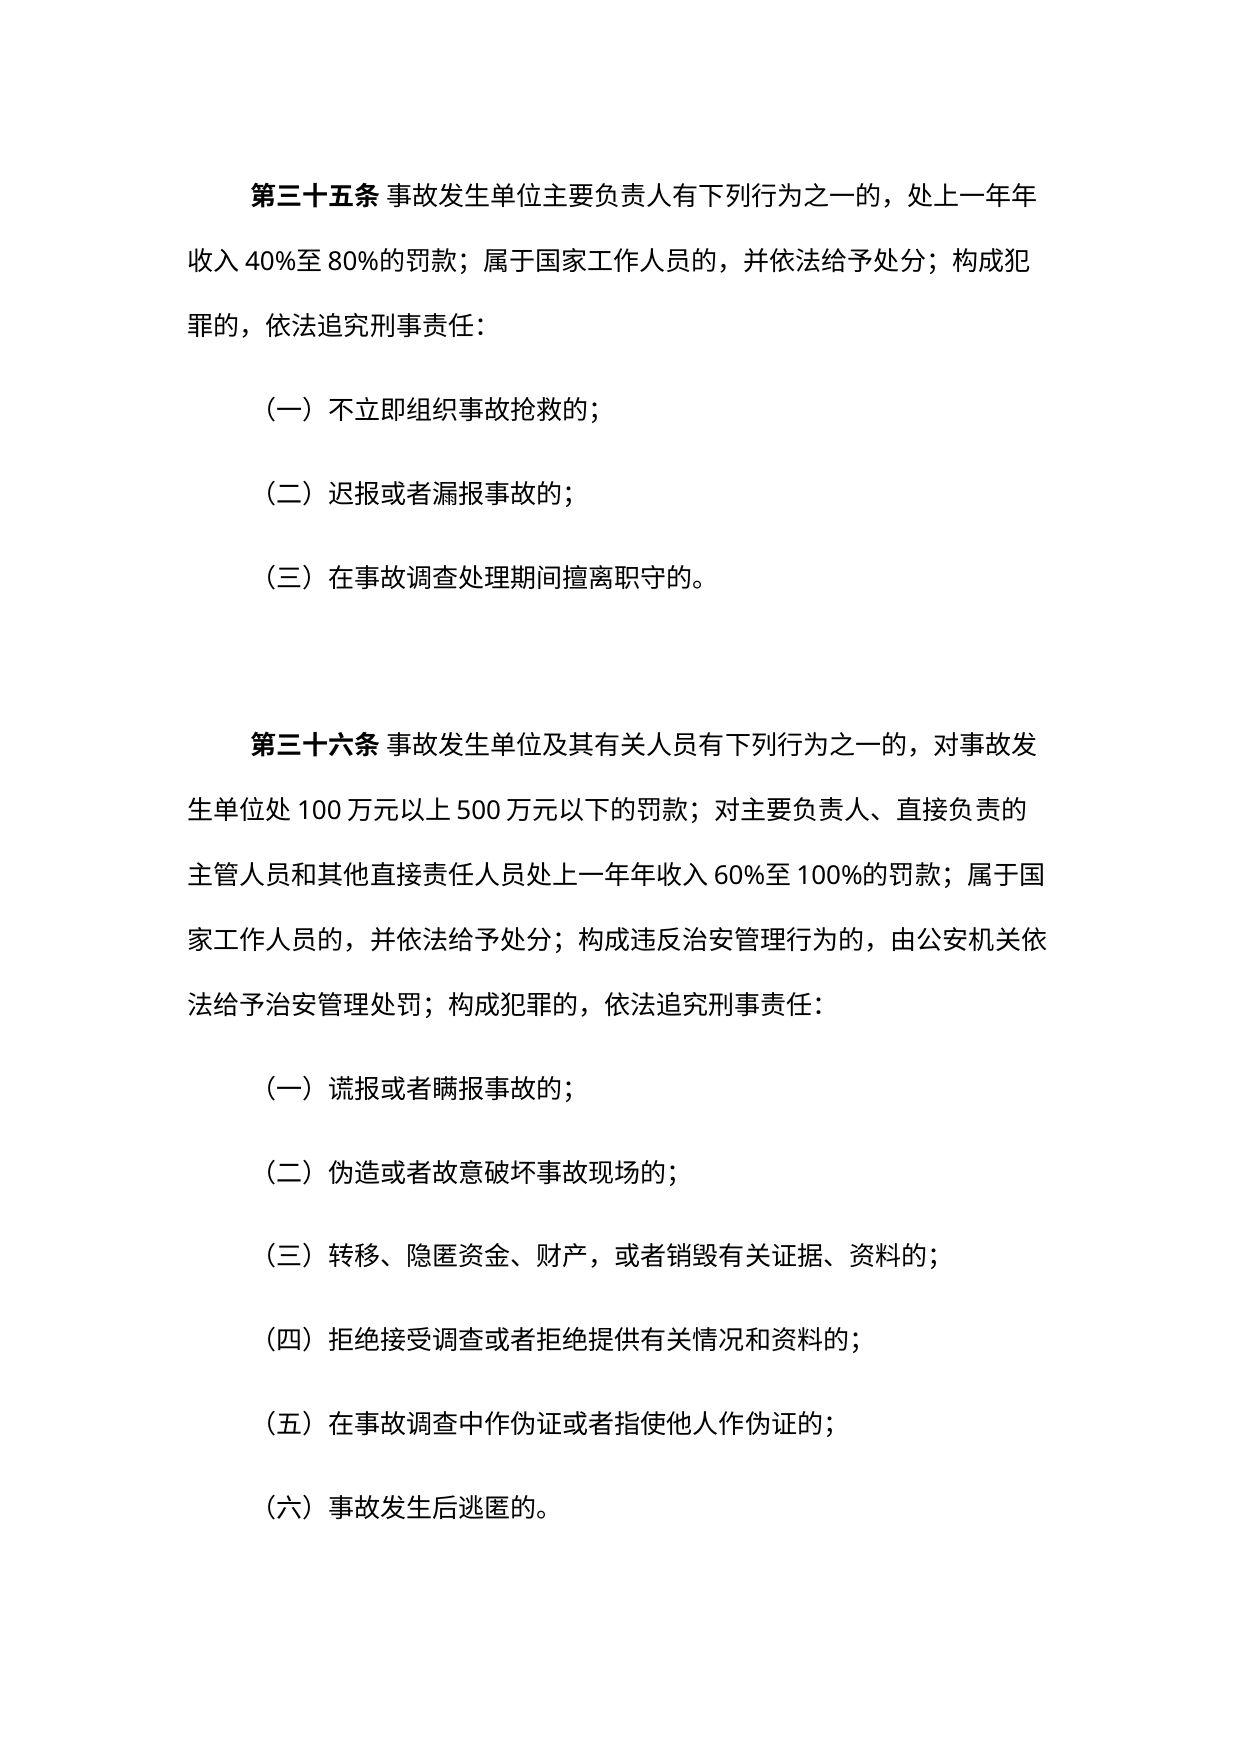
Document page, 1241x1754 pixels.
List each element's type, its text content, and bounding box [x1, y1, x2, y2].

text （六）事故发生后逃匿的。 [187, 1473, 1053, 1538]
text （一）不立即组织事故抢救的； [187, 376, 1053, 441]
text （三）在事故调查处理期间擅离职守的。 [187, 543, 1053, 608]
text （二）迟报或者漏报事故的； [187, 459, 1053, 524]
text （一）谎报或者瞒报事故的； [187, 1054, 1053, 1119]
text （二）伪造或者故意破坏事故现场的； [187, 1138, 1053, 1203]
text （五）在事故调查中作伪证或者指使他人作伪证的； [187, 1389, 1053, 1454]
text 第三十五条 事故发生单位主要负责人有下列行为之一的，处上一年年收入40%至80%的罚款；属于国家工作人员的，并依法给予处分；构成犯罪的，依法追究刑事责任： [187, 162, 1053, 357]
text 第三十六条 事故发生单位及其有关人员有下列行为之一的，对事故发生单位处100万元以上500万元以下的罚款；对主要负责人、直接负责的主管人员和其他直接责任人员处上一年年收入60%至100%的罚款；属于国家工作人员的，并依法给予处分；构成违反治安管理行为的，由公安机关依法给予治安管理处罚；构成犯罪的，依法追究刑事责任： [187, 711, 1053, 1036]
text （三）转移、隐匿资金、财产，或者销毁有关证据、资料的； [187, 1222, 1053, 1287]
text （四）拒绝接受调查或者拒绝提供有关情况和资料的； [187, 1306, 1053, 1371]
